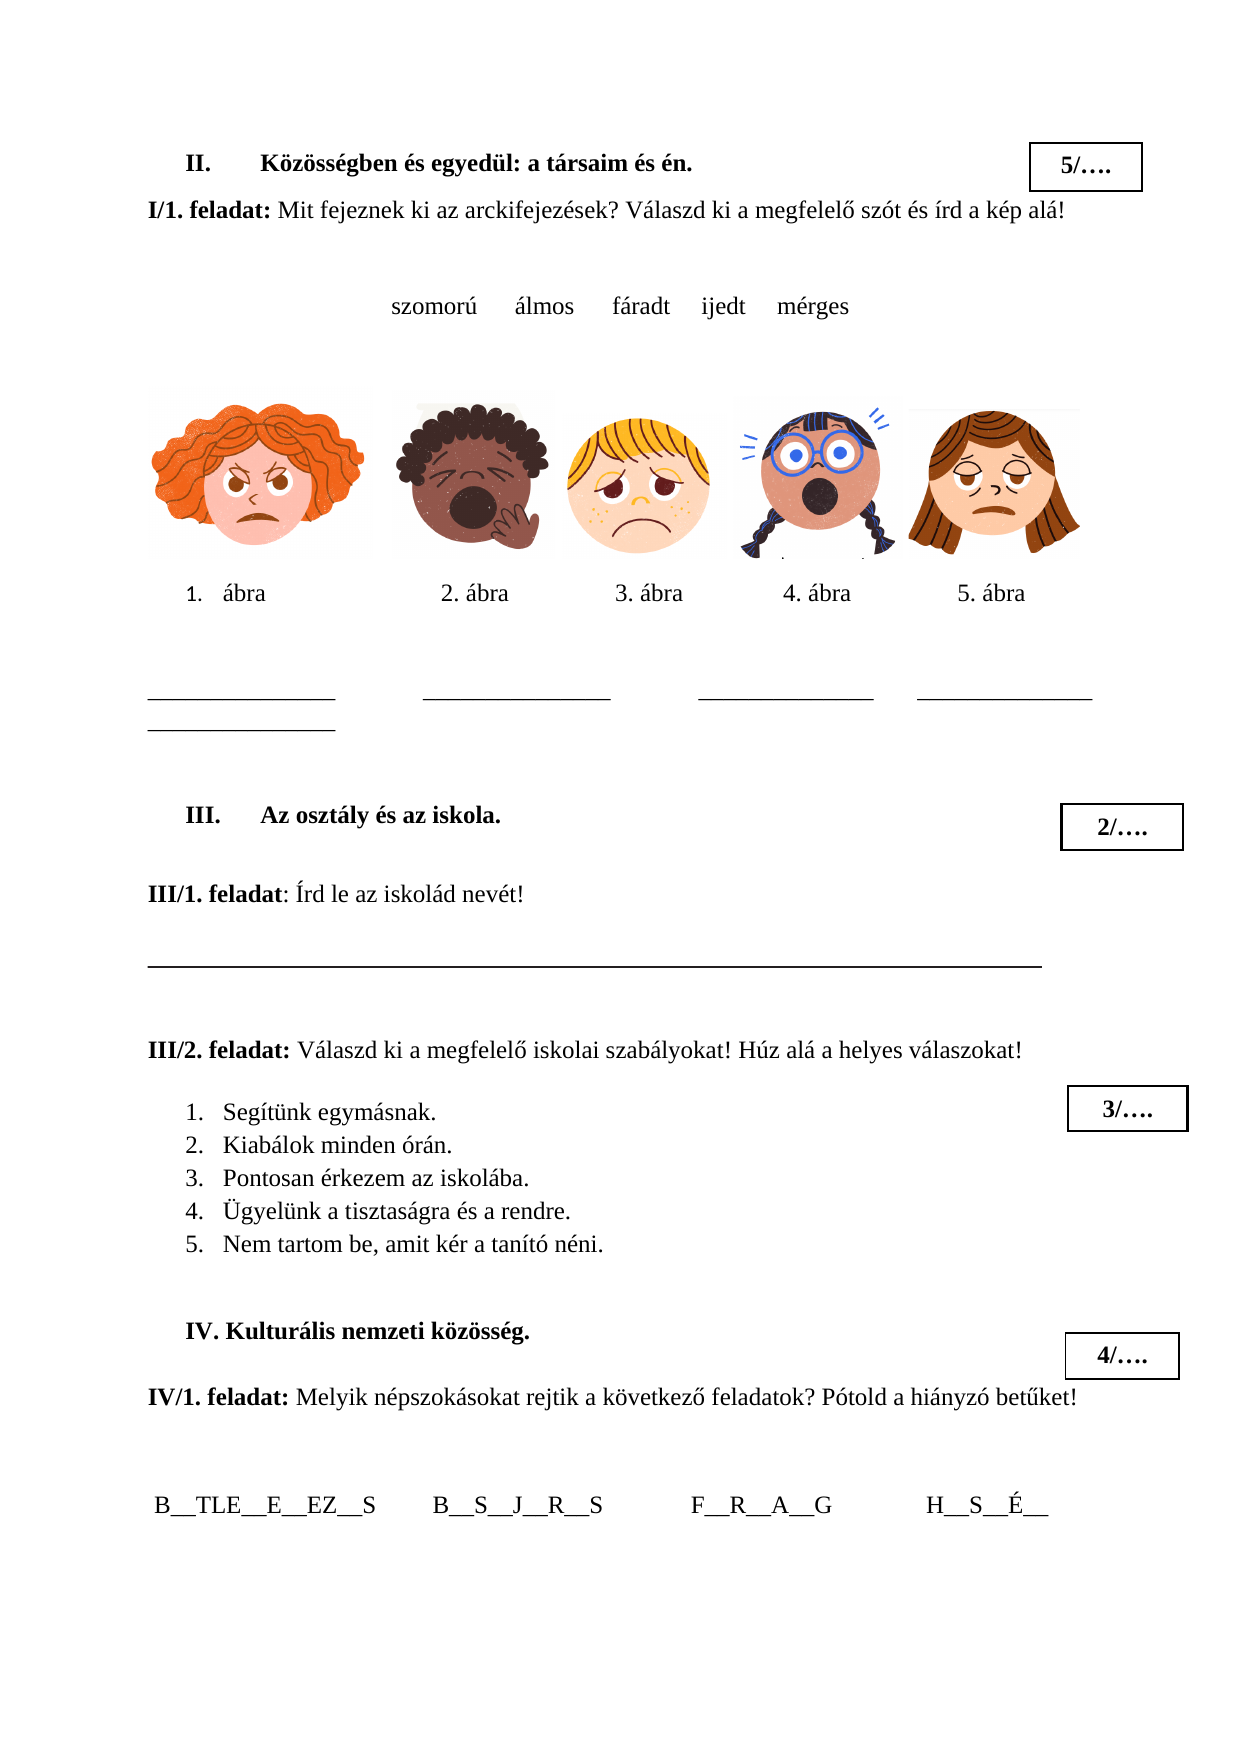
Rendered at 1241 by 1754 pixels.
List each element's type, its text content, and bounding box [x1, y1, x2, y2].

list Segítünk egymásnak. [185, 1097, 1067, 1126]
list ábra 2. ábra 3. ábra 4. ábra 5. ábra [185, 578, 1093, 607]
picture [147, 926, 1085, 1002]
list Pontosan érkezem az iskolába. [185, 1163, 1093, 1192]
list Közösségben és egyedül: a társaim és én. [185, 148, 1029, 176]
picture [391, 390, 556, 559]
text III/1. feladat: Írd le az iskolád nevét! [148, 879, 1093, 908]
list Ügyelünk a tisztaságra és a rendre. [185, 1196, 1093, 1225]
list Kiabálok minden órán. [185, 1130, 1093, 1159]
text szomorú álmos fáradt ijedt mérges [148, 291, 1093, 319]
picture [733, 396, 904, 559]
list Az osztály és az iskola. [185, 800, 1093, 829]
subtitle IV. Kulturális nemzeti közösség. [148, 1316, 1093, 1345]
text B__TLE__E__EZ__S B__S__J__R__S F__R__A__G H__S__É__ [148, 1490, 1093, 1518]
text I/1. feladat: Mit fejeznek ki az arckifejezések? Válaszd ki a megfelelő szót és írd a kép alá! [148, 195, 1093, 224]
picture [147, 386, 373, 559]
list III/2. feladat: Válaszd ki a megfelelő iskolai szabályokat! Húz alá a helyes válaszokat! [148, 1035, 1093, 1064]
text IV/1. feladat: Melyik népszokásokat rejtik a következő feladatok? Pótold a hiányzó betűket! [148, 1382, 1093, 1411]
text _______________ _______________ ______________ ______________ _______________ [148, 674, 1093, 733]
picture [908, 409, 1080, 559]
list Nem tartom be, amit kér a tanító néni. [185, 1229, 1093, 1258]
picture [561, 413, 727, 559]
